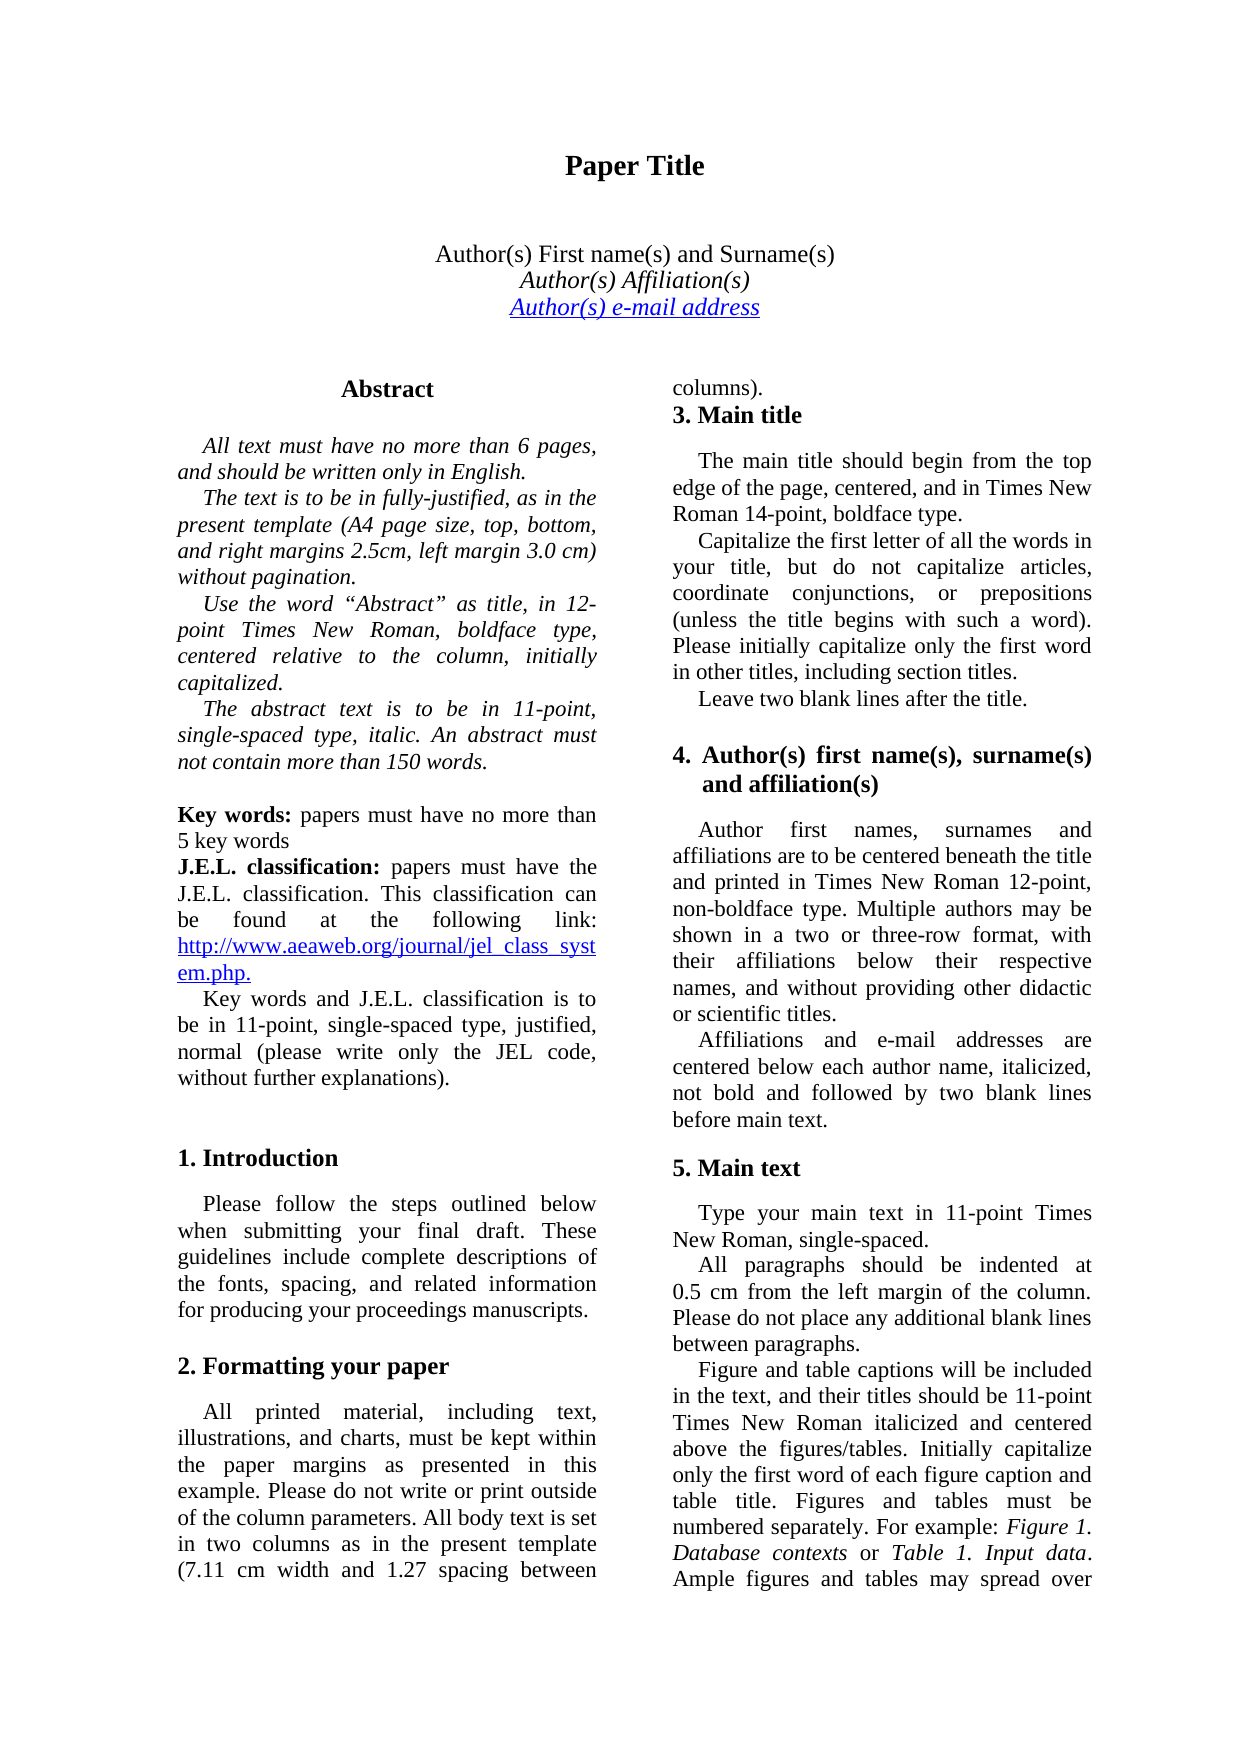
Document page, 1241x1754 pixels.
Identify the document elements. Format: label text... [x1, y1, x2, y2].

text Key words: papers must have no more than 5 key words [177, 801, 597, 853]
text 3. Main title [672, 401, 1092, 429]
text Author first names, surnames and affiliations are to be centered beneath the title and printed in Times New Roman 12-point, non-boldface type. Multiple authors may be shown in a two or three-row format, with their affiliations below their respective names, and without providing other didactic or scientific titles. [672, 816, 1092, 1027]
text Abstract [177, 374, 597, 403]
text Please follow the steps outlined below when submitting your final draft. These guidelines include complete descriptions of the fonts, spacing, and related information for producing your proceedings manuscripts. [177, 1191, 597, 1322]
text 5. Main text [672, 1153, 1092, 1182]
text The abstract text is to be in 11-point, single-spaced type, italic. An abstract must not contain more than 150 words. [177, 695, 597, 774]
text Author(s) Affiliation(s) [177, 267, 1092, 294]
text Affiliations and e-mail addresses are centered below each author name, italicized, not bold and followed by two blank lines before main text. [672, 1027, 1092, 1132]
text Type your main text in 11-point Times New Roman, single-spaced. [672, 1200, 1092, 1252]
text Use the word “Abstract” as title, in 12-point Times New Roman, boldface type, centered relative to the column, initially capitalized. [177, 590, 597, 695]
text Key words and J.E.L. classification is to be in 11-point, single-spaced type, justified, normal (please write only the JEL code, without further explanations). [177, 985, 597, 1091]
text The text is to be in fully-justified, as in the present template (A4 page size, top, bottom, and right margins 2.5cm, left margin 3.0 cm) without pagination. [177, 484, 597, 590]
text Paper Title [177, 148, 1092, 181]
text 4. Author(s) first name(s), surname(s) and affiliation(s) [672, 740, 1092, 797]
text 2. Formatting your paper [177, 1351, 597, 1380]
text 1. Introduction [177, 1143, 597, 1172]
text All text must have no more than 6 pages, and should be written only in English. [177, 432, 597, 484]
text Capitalize the first letter of all the words in your title, but do not capitalize articles, coordinate conjunctions, or prepositions (unless the title begins with such a word). Please initially capitalize only the first word in other titles, including section titles. [672, 527, 1092, 685]
text J.E.L. classification: papers must have the J.E.L. classification. This classification can be found at the following link: http://www.aeaweb.org/journal/jel_class_system.php. [177, 853, 597, 985]
text Author(s) e-mail address [177, 294, 1092, 321]
text Author(s) First name(s) and Surname(s) [177, 239, 1092, 267]
text The main title should begin from the top edge of the page, centered, and in Times New Roman 14-point, boldface type. [672, 448, 1092, 527]
text Leave two blank lines after the title. [672, 685, 1092, 711]
text All paragraphs should be indented at 0.5 cm from the left margin of the column. Please do not place any additional blank lines between paragraphs. [672, 1252, 1092, 1357]
text All printed material, including text, illustrations, and charts, must be kept within the paper margins as presented in this example. Please do not write or print outside of the column parameters. All body text is set in two columns as in the present template (7.11 cm width and 1.27 spacing between columns). [177, 1398, 597, 1583]
